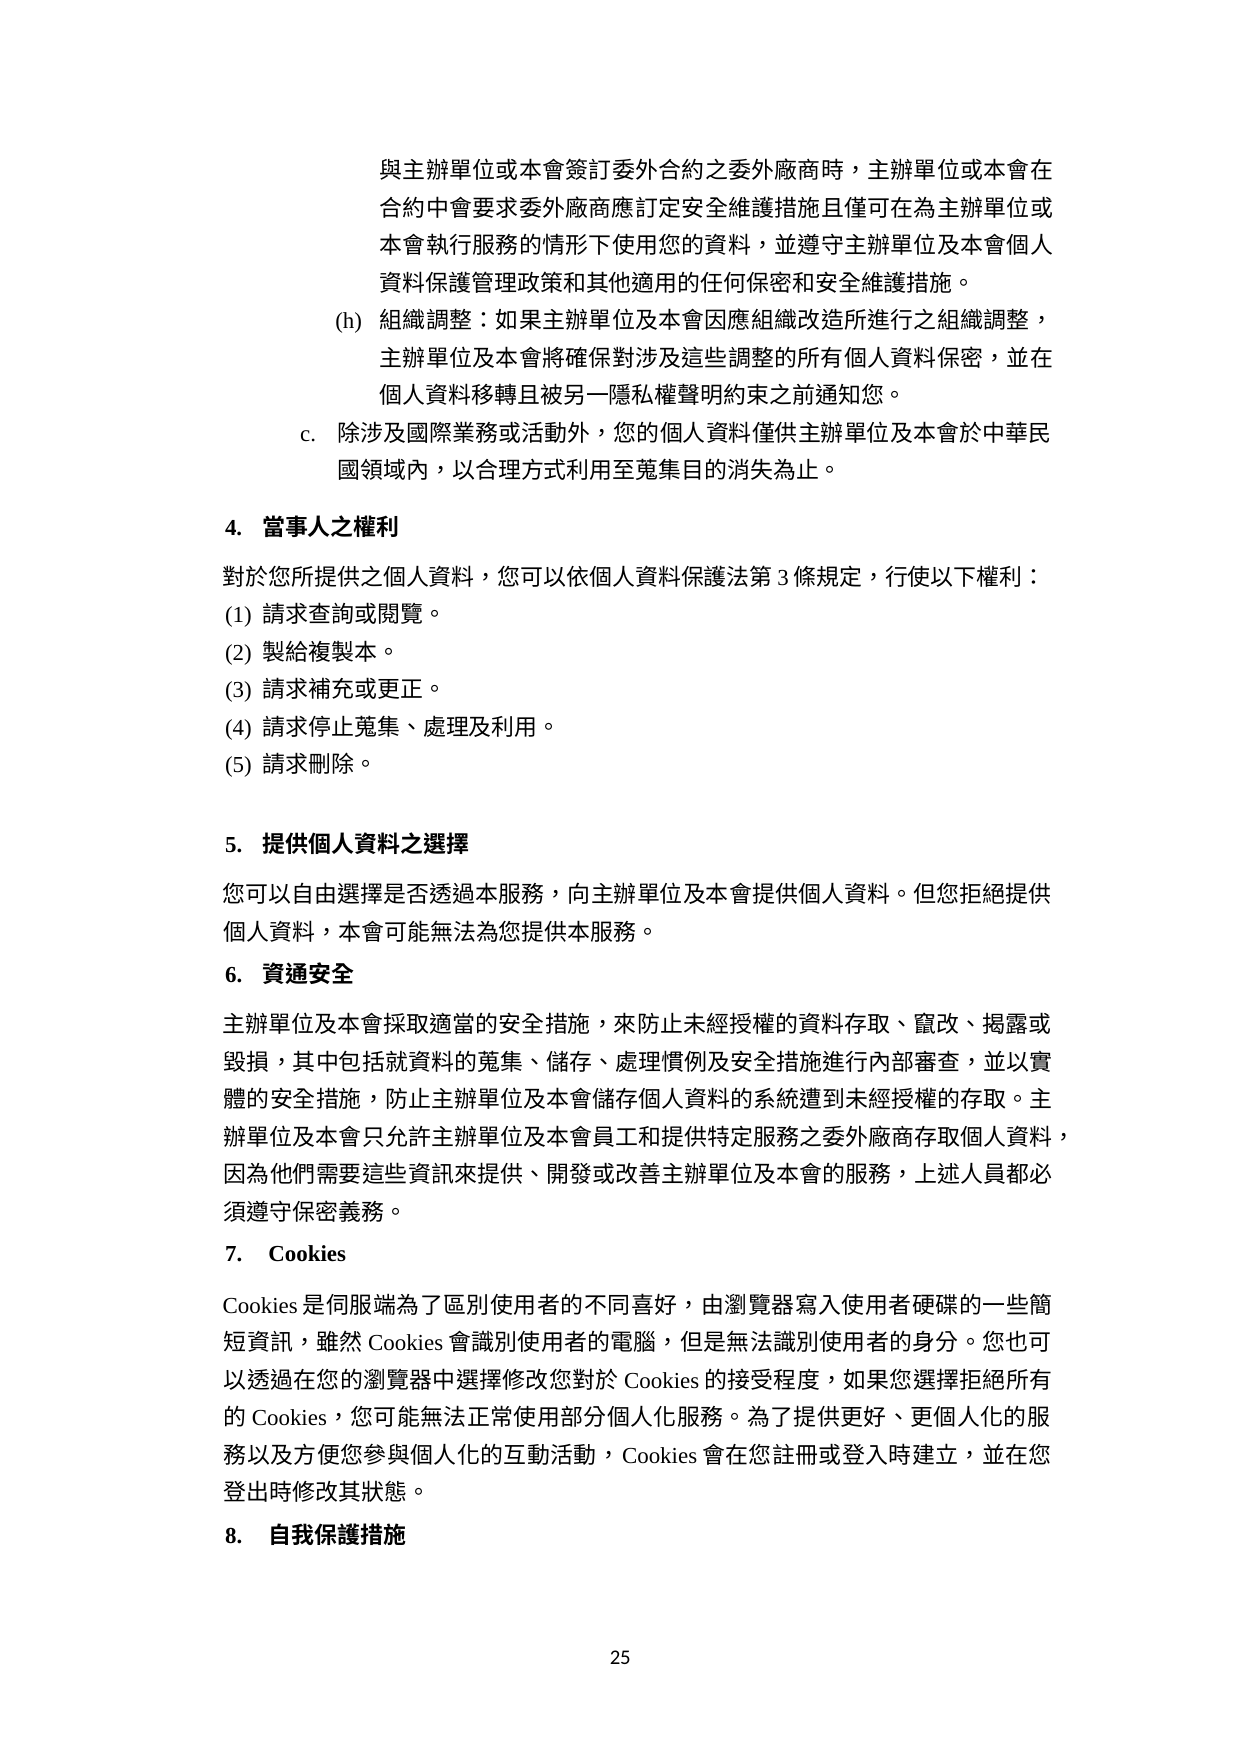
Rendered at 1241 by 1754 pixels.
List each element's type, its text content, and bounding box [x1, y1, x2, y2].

list Cookies [225, 1234, 1053, 1272]
text 對於您所提供之個人資料，您可以依個人資料保護法第3條規定，行使以下權利： [222, 556, 1053, 594]
list 請求停止蒐集、處理及利用。 [225, 706, 1053, 744]
list 當事人之權利 [225, 506, 1053, 544]
text 您可以自由選擇是否透過本服務，向主辦單位及本會提供個人資料。但您拒絕提供個人資料，本會可能無法為您提供本服務。 [222, 874, 1053, 949]
list 請求補充或更正。 [225, 669, 1053, 706]
list 資通安全 [225, 954, 1053, 992]
list 除涉及國際業務或活動外，您的個人資料僅供主辦單位及本會於中華民國領域內，以合理方式利用至蒐集目的消失為止。 [300, 412, 1053, 487]
list 組織調整：如果主辦單位及本會因應組織改造所進行之組織調整，主辦單位及本會將確保對涉及這些調整的所有個人資料保密，並在個人資料移轉且被另一隱私權聲明約束之前通知您。 [335, 300, 1053, 412]
list 自我保護措施 [225, 1514, 1053, 1552]
list 製給複製本。 [225, 631, 1053, 669]
text 主辦單位及本會採取適當的安全措施，來防止未經授權的資料存取、竄改、揭露或毀損，其中包括就資料的蒐集、儲存、處理慣例及安全措施進行內部審查，並以實體的安全措施，防止主辦單位及本會儲存個人資料的系統遭到未經授權的存取。主辦單位及本會只允許主辦單位及本會員工和提供特定服務之委外廠商存取個人資料，因為他們需要這些資訊來提供、開發或改善主辦單位及本會的服務，上述人員都必須遵守保密義務。 [222, 1004, 1053, 1229]
list 請求查詢或閱覽。 [225, 594, 1053, 631]
text Cookies是伺服端為了區別使用者的不同喜好，由瀏覽器寫入使用者硬碟的一些簡短資訊，雖然Cookies會識別使用者的電腦，但是無法識別使用者的身分。您也可以透過在您的瀏覽器中選擇修改您對於Cookies的接受程度，如果您選擇拒絕所有的Cookies，您可能無法正常使用部分個人化服務。為了提供更好、更個人化的服務以及方便您參與個人化的互動活動，Cookies會在您註冊或登入時建立，並在您登出時修改其狀態。 [222, 1284, 1053, 1509]
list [335, 150, 1053, 300]
list 提供個人資料之選擇 [225, 824, 1053, 861]
list 請求刪除。 [225, 744, 1053, 781]
